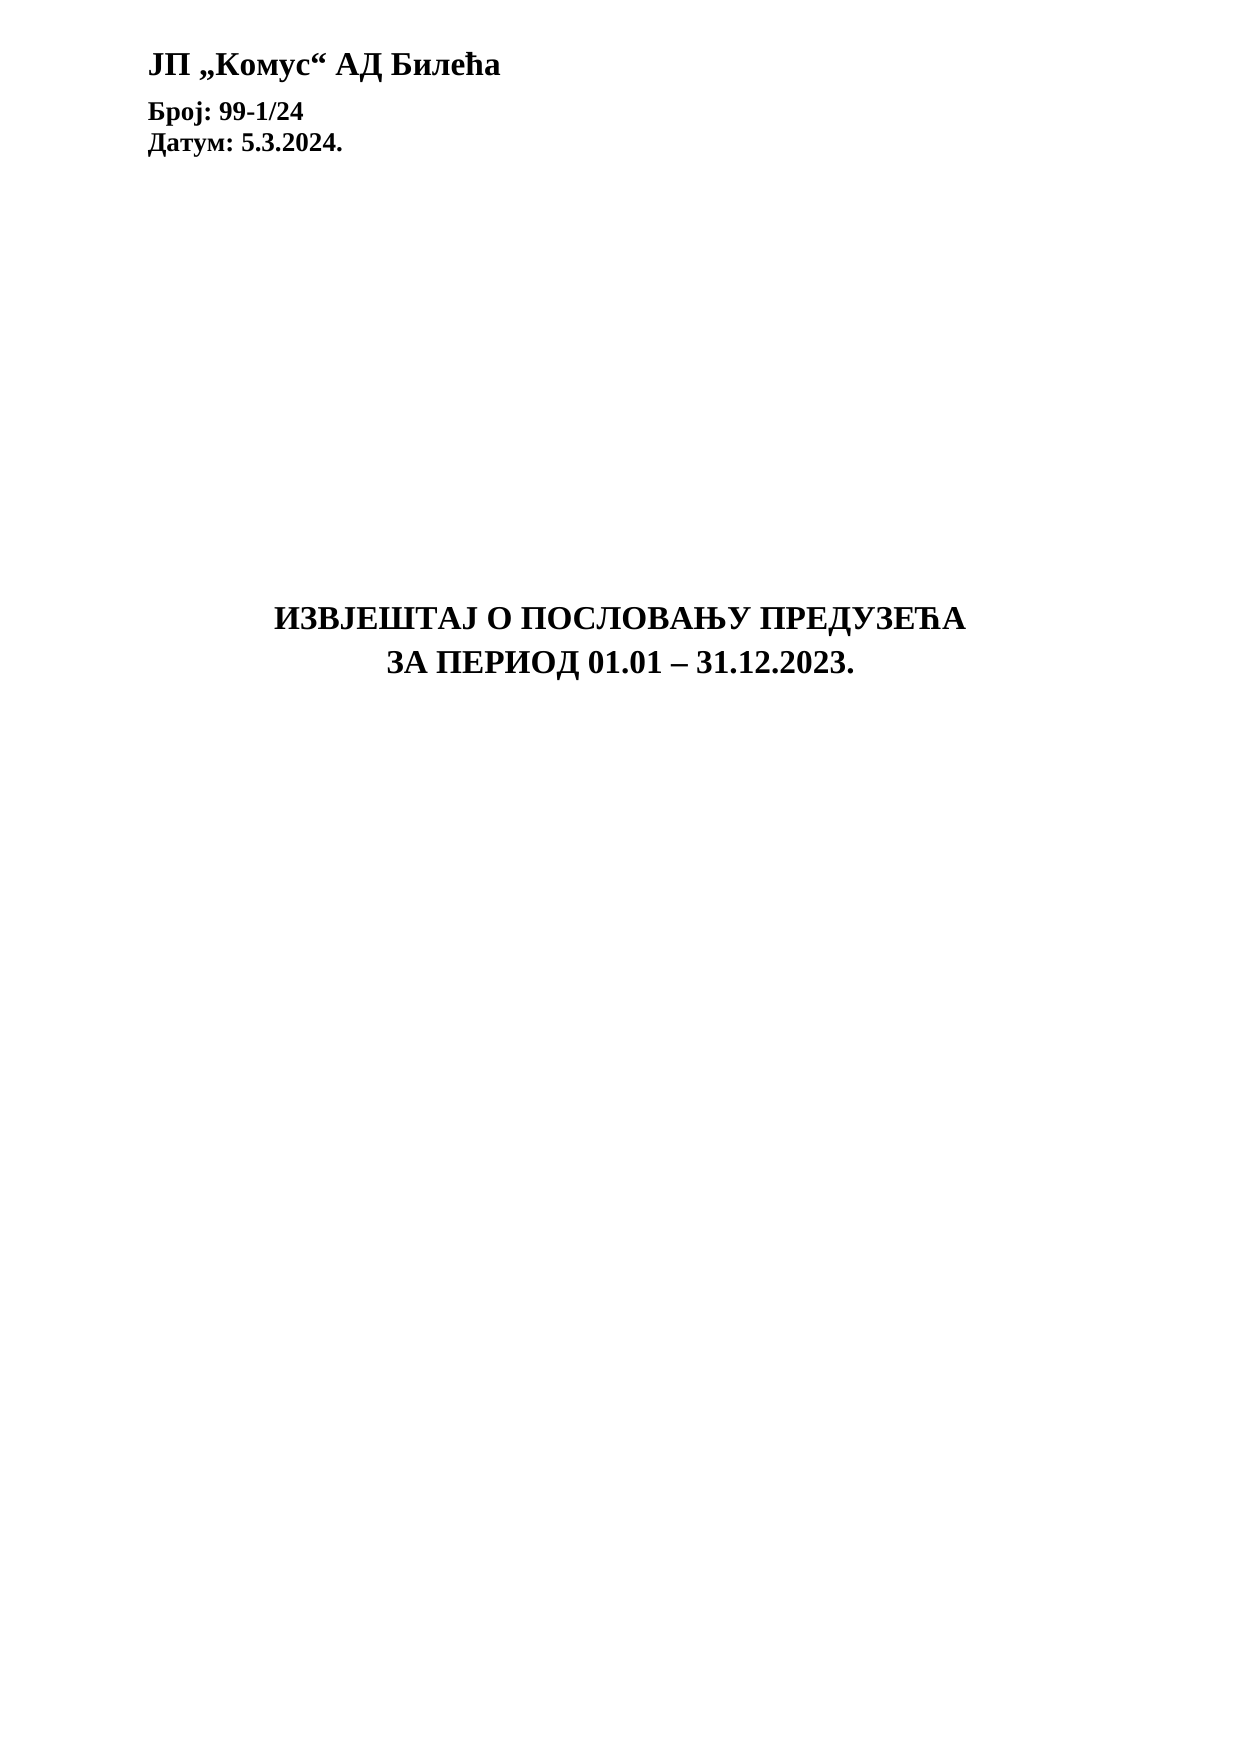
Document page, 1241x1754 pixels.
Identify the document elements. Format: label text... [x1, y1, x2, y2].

text ЈП „Комус“ АД Билећа [148, 44, 1093, 83]
text Датум: 5.3.2024. [148, 126, 1093, 157]
text ЗА ПЕРИОД 01.01 – 31.12.2023. [148, 643, 1093, 681]
text ИЗВЈЕШТАЈ О ПОСЛОВАЊУ ПРЕДУЗЕЋА [148, 598, 1093, 637]
text Број: 99-1/24 [148, 95, 1093, 126]
